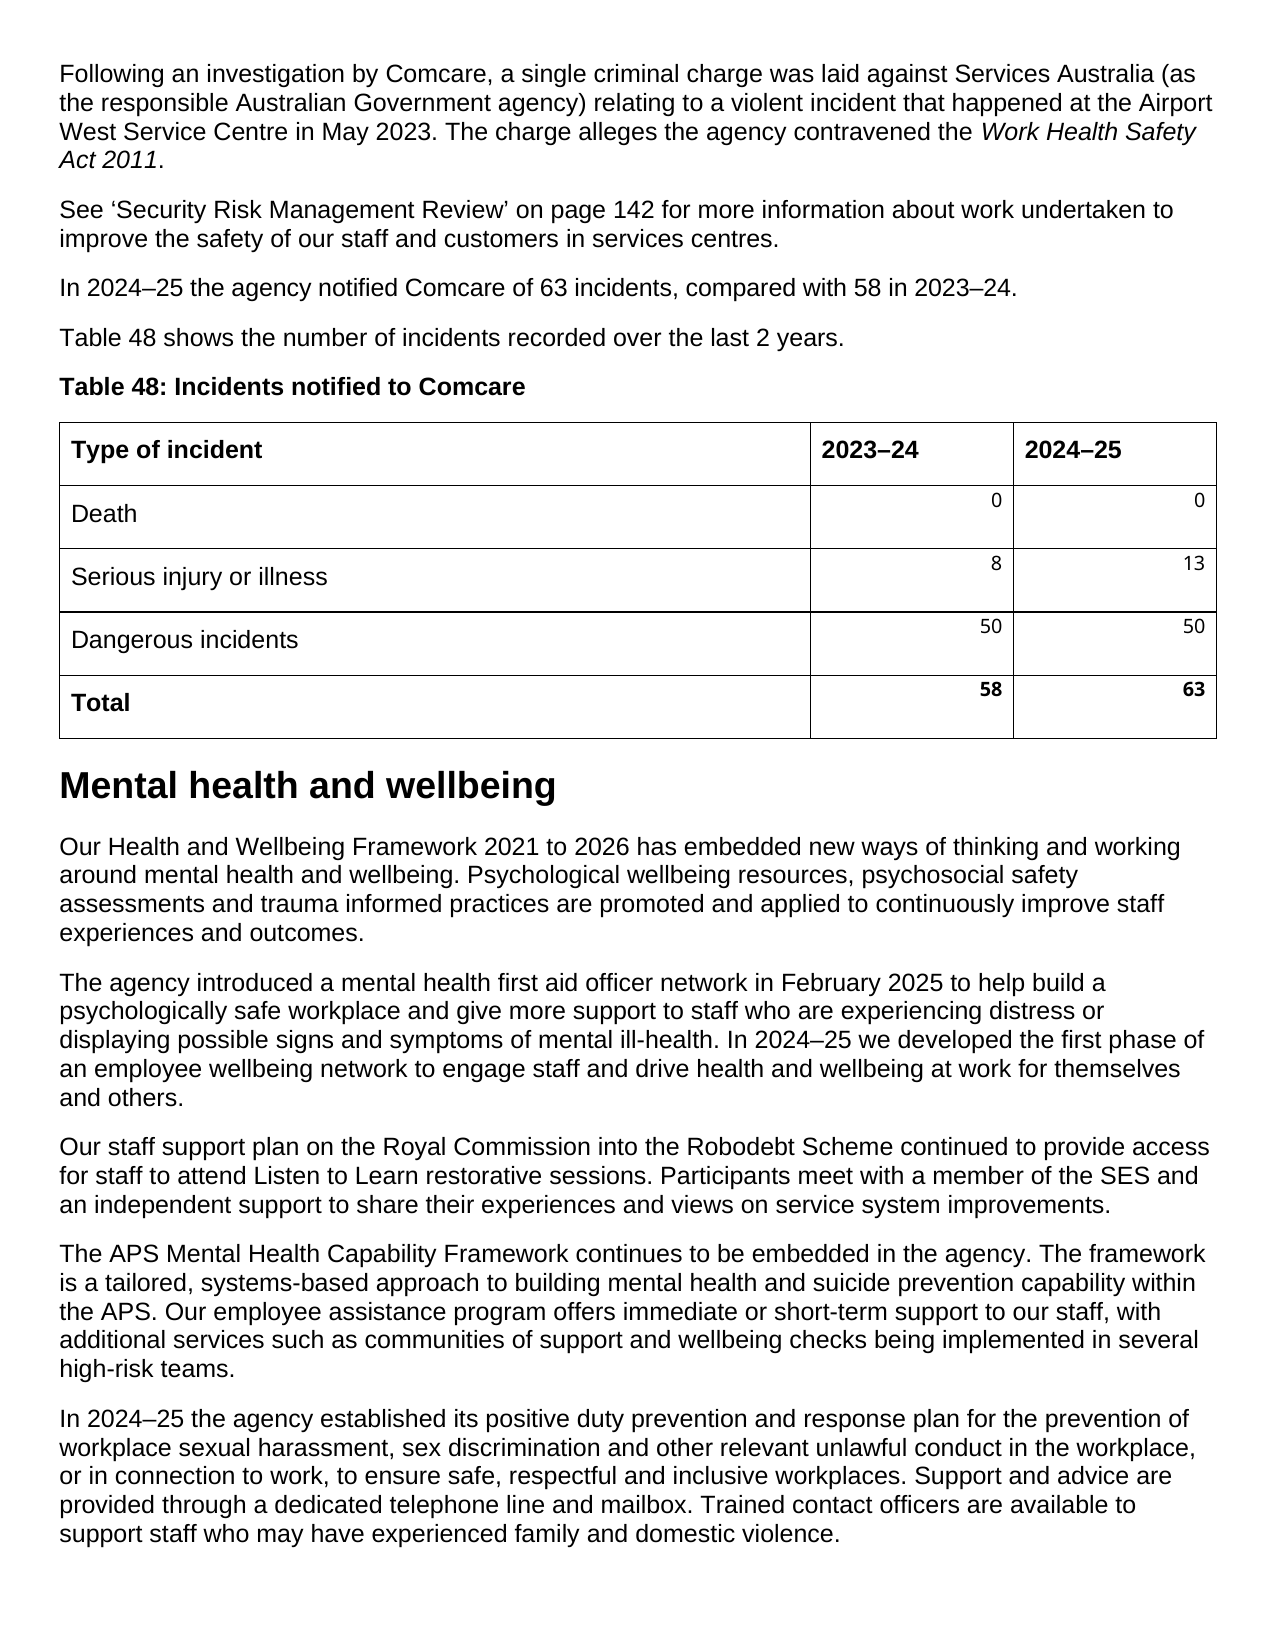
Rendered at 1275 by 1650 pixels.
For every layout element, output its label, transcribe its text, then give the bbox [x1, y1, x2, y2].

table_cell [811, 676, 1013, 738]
text See ‘Security Risk Management Review’ on page 142 for more information about work undertaken to improve the safety of our staff and customers in services centres. [59, 195, 1216, 252]
text Table 48 shows the number of incidents recorded over the last 2 years. [59, 323, 1216, 352]
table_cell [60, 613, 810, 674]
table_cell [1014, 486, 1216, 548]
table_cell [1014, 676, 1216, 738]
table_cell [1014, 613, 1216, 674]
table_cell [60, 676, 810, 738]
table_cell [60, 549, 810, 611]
text Our Health and Wellbeing Framework 2021 to 2026 has embedded new ways of thinking and working around mental health and wellbeing. Psychological wellbeing resources, psychosocial safety assessments and trauma informed practices are promoted and applied to continuously improve staff experiences and outcomes. [59, 832, 1216, 947]
text The agency introduced a mental health first aid officer network in February 2025 to help build a psychologically safe workplace and give more support to staff who are experiencing distress or displaying possible signs and symptoms of mental ill-health. In 2024–25 we developed the first phase of an employee wellbeing network to engage staff and drive health and wellbeing at work for themselves and others. [59, 968, 1216, 1111]
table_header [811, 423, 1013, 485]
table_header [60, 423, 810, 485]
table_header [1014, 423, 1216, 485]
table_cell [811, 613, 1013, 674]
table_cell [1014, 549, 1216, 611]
text In 2024–25 the agency established its positive duty prevention and response plan for the prevention of workplace sexual harassment, sex discrimination and other relevant unlawful conduct in the workplace, or in connection to work, to ensure safe, respectful and inclusive workplaces. Support and advice are provided through a dedicated telephone line and mailbox. Trained contact officers are available to support staff who may have experienced family and domestic violence. [59, 1404, 1216, 1548]
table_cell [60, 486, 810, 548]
text Table 48: Incidents notified to Comcare [59, 372, 1216, 401]
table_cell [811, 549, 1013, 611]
text The APS Mental Health Capability Framework continues to be embedded in the agency. The framework is a tailored, systems-based approach to building mental health and suicide prevention capability within the APS. Our employee assistance program offers immediate or short-term support to our staff, with additional services such as communities of support and wellbeing checks being implemented in several high-risk teams. [59, 1239, 1216, 1383]
text Our staff support plan on the Royal Commission into the Robodebt Scheme continued to provide access for staff to attend Listen to Learn restorative sessions. Participants meet with a member of the SES and an independent support to share their experiences and views on service system improvements. [59, 1132, 1216, 1218]
text Following an investigation by Comcare, a single criminal charge was laid against Services Australia (as the responsible Australian Government agency) relating to a violent incident that happened at the Airport West Service Centre in May 2023. The charge alleges the agency contravened the Work Health Safety Act 2011. [59, 59, 1216, 174]
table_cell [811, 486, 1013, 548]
text In 2024–25 the agency notified Comcare of 63 incidents, compared with 58 in 2023–24. [59, 273, 1216, 302]
subtitle Mental health and wellbeing [59, 764, 1216, 807]
